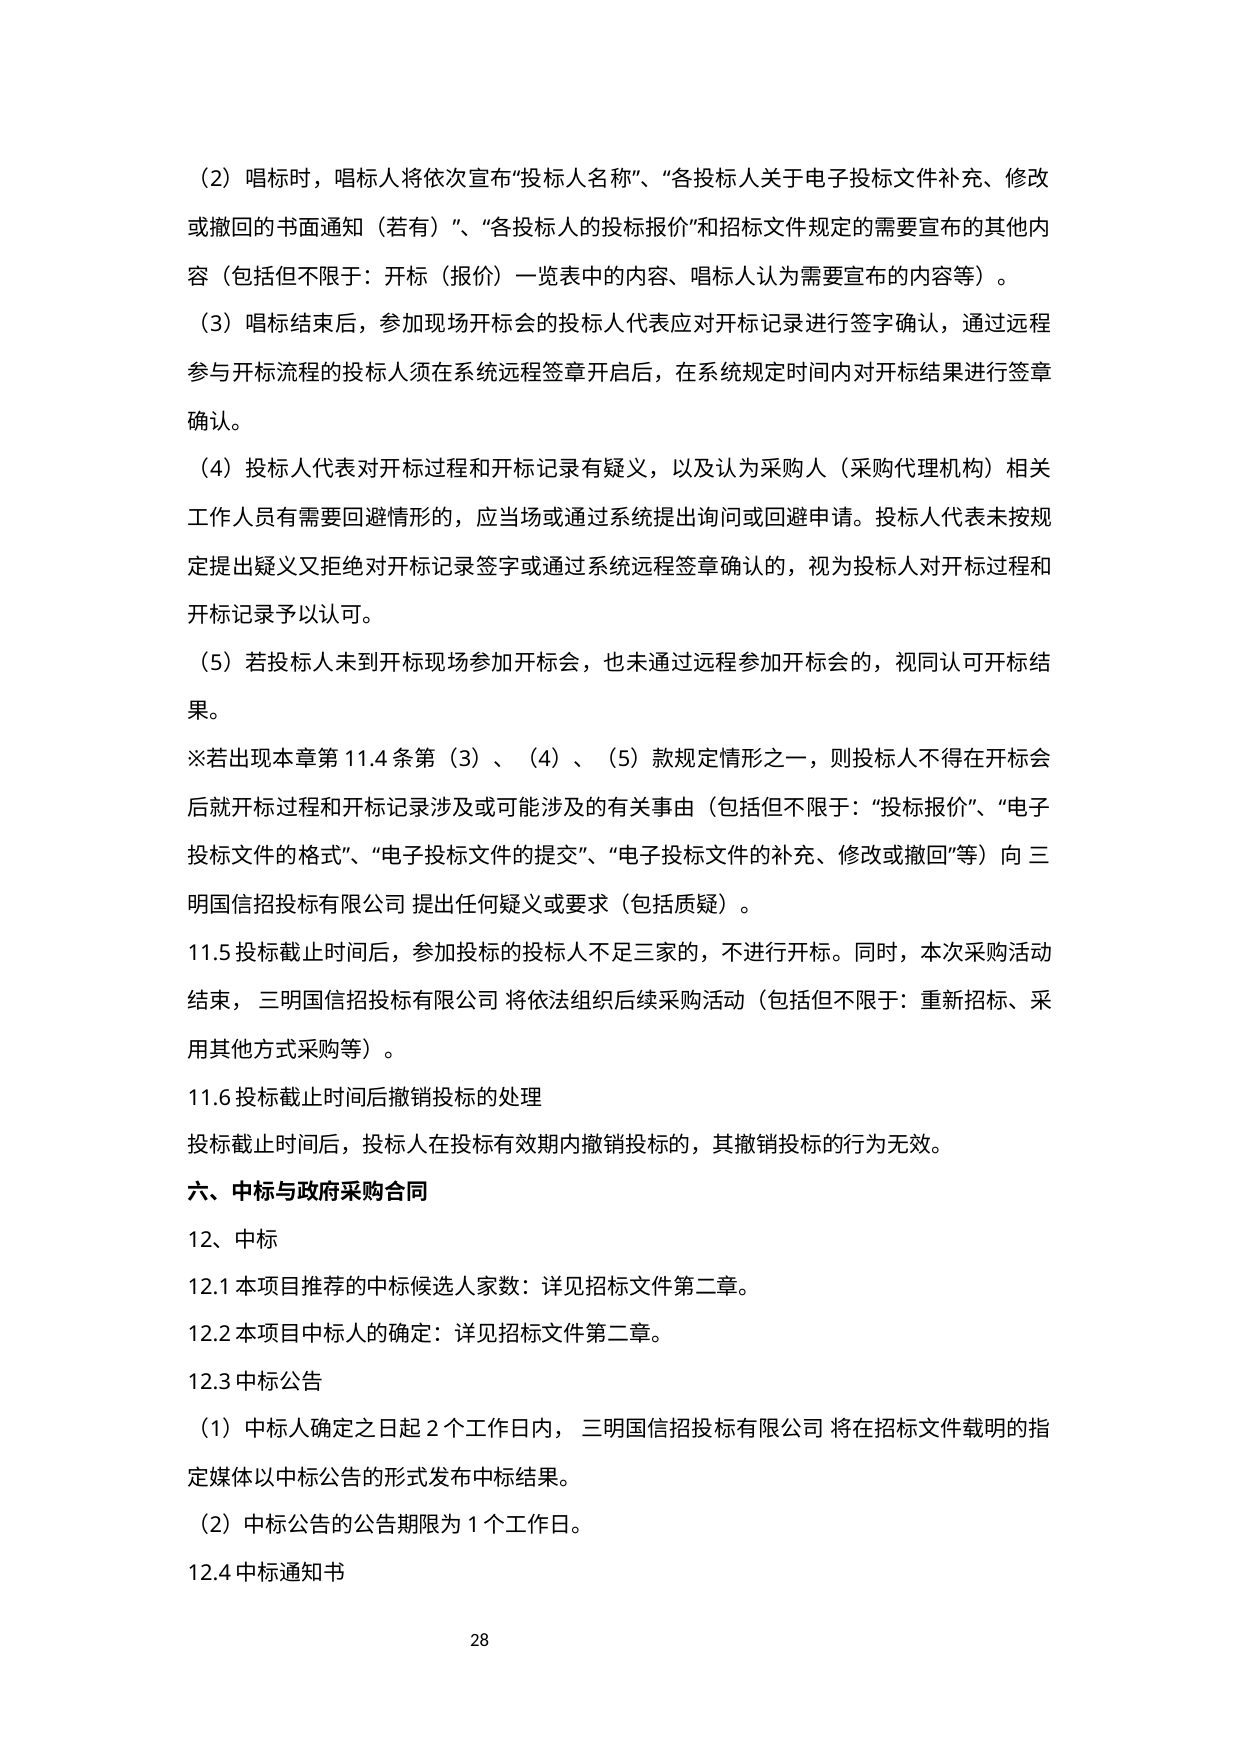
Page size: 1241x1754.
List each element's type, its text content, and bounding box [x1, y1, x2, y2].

text 六、中标与政府采购合同 [187, 1175, 1053, 1207]
text （3）唱标结束后，参加现场开标会的投标人代表应对开标记录进行签字确认，通过远程参与开标流程的投标人须在系统远程签章开启后，在系统规定时间内对开标结果进行签章确认。 [187, 307, 1053, 437]
text （4）投标人代表对开标过程和开标记录有疑义，以及认为采购人（采购代理机构）相关工作人员有需要回避情形的，应当场或通过系统提出询问或回避申请。投标人代表未按规定提出疑义又拒绝对开标记录签字或通过系统远程签章确认的，视为投标人对开标过程和开标记录予以认可。 [187, 452, 1053, 631]
text 12.1本项目推荐的中标候选人家数：详见招标文件第二章。 [187, 1270, 1053, 1302]
text 11.6投标截止时间后撤销投标的处理 [187, 1080, 1053, 1113]
text ※若出现本章第11.4条第（3）、（4）、（5）款规定情形之一，则投标人不得在开标会后就开标过程和开标记录涉及或可能涉及的有关事由（包括但不限于：“投标报价”、“电子投标文件的格式”、“电子投标文件的提交”、“电子投标文件的补充、修改或撤回”等）向 三明国信招投标有限公司 提出任何疑义或要求（包括质疑）。 [187, 742, 1053, 920]
text 12.3中标公告 [187, 1364, 1053, 1397]
text 12、中标 [187, 1222, 1053, 1255]
text 11.5投标截止时间后，参加投标的投标人不足三家的，不进行开标。同时，本次采购活动结束， 三明国信招投标有限公司 将依法组织后续采购活动（包括但不限于：重新招标、采用其他方式采购等）。 [187, 935, 1053, 1065]
text （5）若投标人未到开标现场参加开标会，也未通过远程参加开标会的，视同认可开标结果。 [187, 645, 1053, 727]
text （2）唱标时，唱标人将依次宣布“投标人名称”、“各投标人关于电子投标文件补充、修改或撤回的书面通知（若有）”、“各投标人的投标报价”和招标文件规定的需要宣布的其他内容（包括但不限于：开标（报价）一览表中的内容、唱标人认为需要宣布的内容等）。 [187, 162, 1053, 292]
text 12.4中标通知书 [187, 1555, 1053, 1588]
text 投标截止时间后，投标人在投标有效期内撤销投标的，其撤销投标的行为无效。 [187, 1127, 1053, 1160]
text （2）中标公告的公告期限为1个工作日。 [187, 1508, 1053, 1541]
text （1）中标人确定之日起2个工作日内， 三明国信招投标有限公司 将在招标文件载明的指定媒体以中标公告的形式发布中标结果。 [187, 1412, 1053, 1493]
text 12.2本项目中标人的确定：详见招标文件第二章。 [187, 1317, 1053, 1349]
